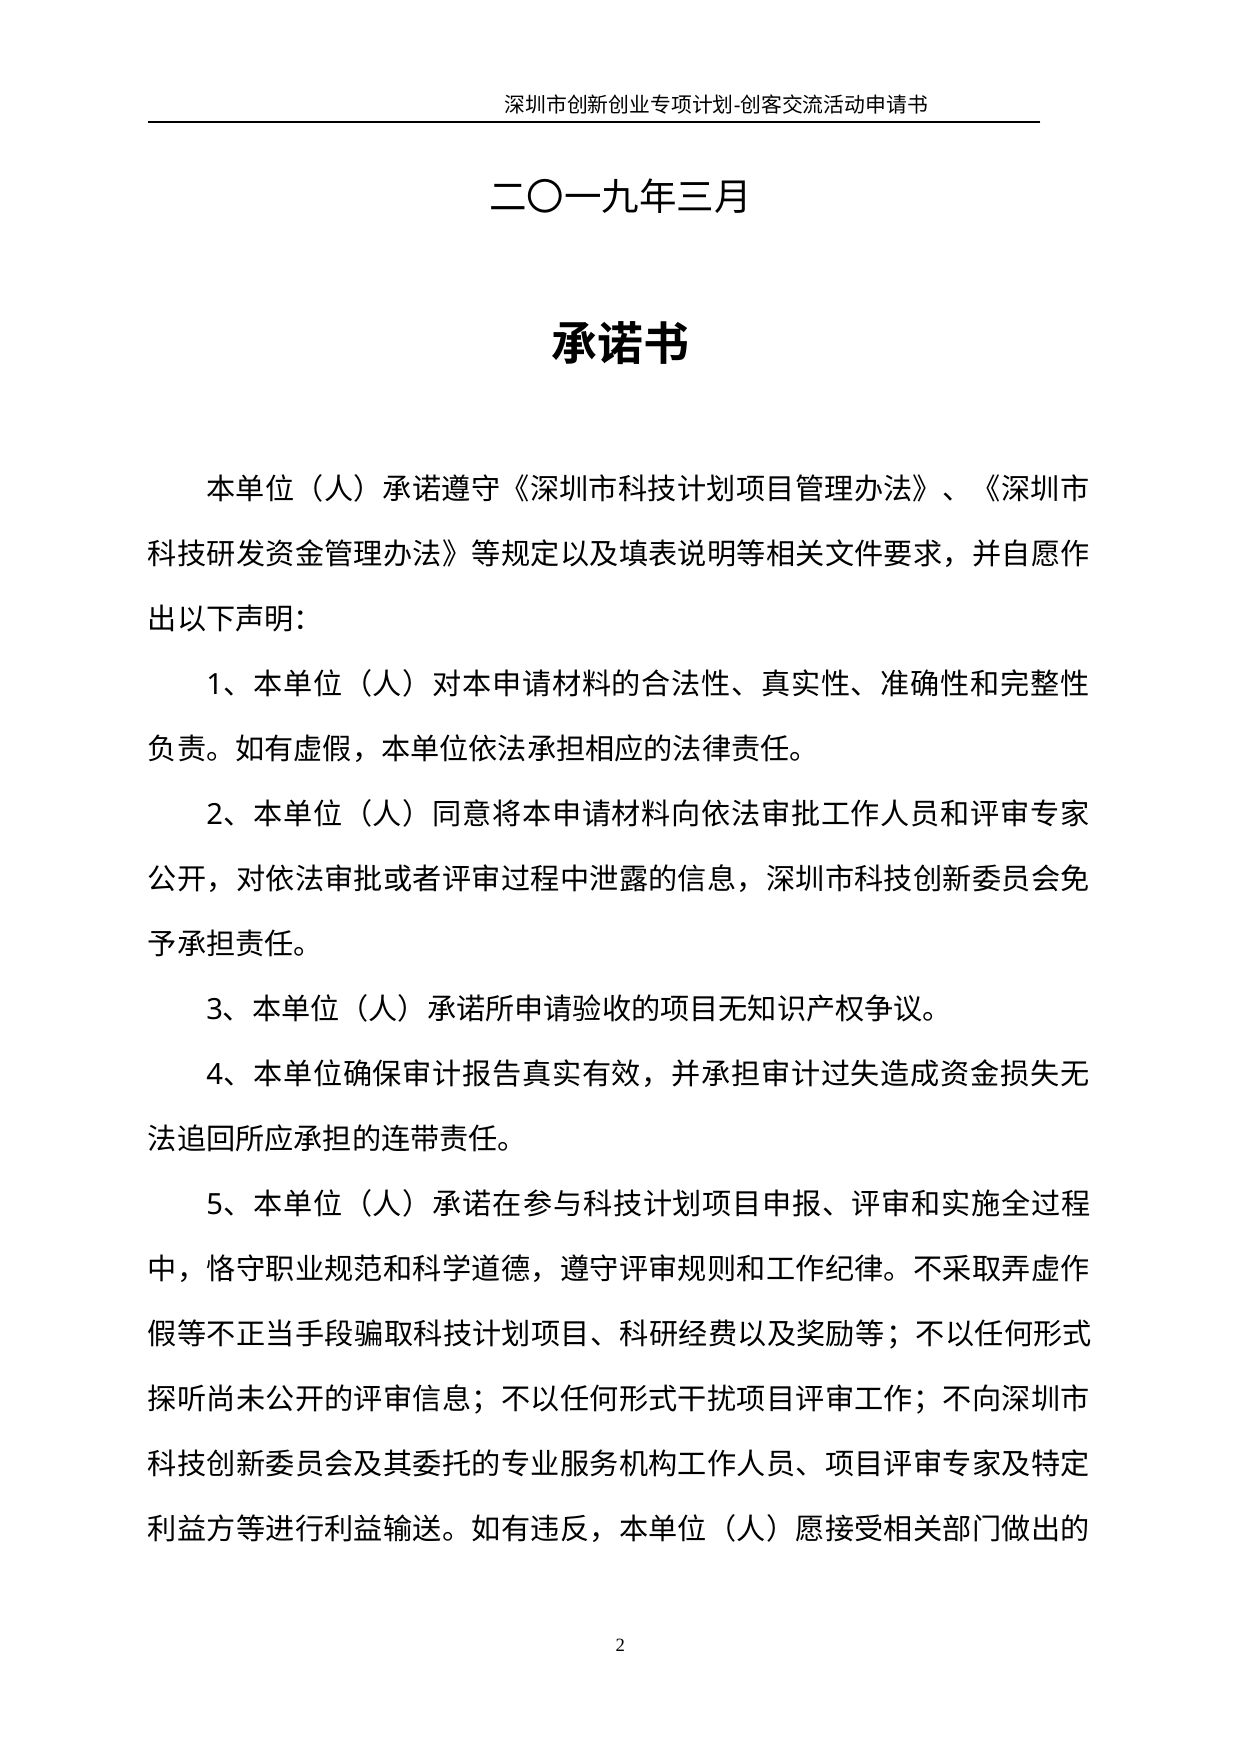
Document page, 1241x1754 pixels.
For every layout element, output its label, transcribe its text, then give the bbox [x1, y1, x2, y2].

text 2、本单位（人）同意将本申请材料向依法审批工作人员和评审专家公开，对依法审批或者评审过程中泄露的信息，深圳市科技创新委员会免予承担责任。 [148, 779, 1092, 974]
text 3、本单位（人）承诺所申请验收的项目无知识产权争议。 [148, 974, 1092, 1039]
text 1、本单位（人）对本申请材料的合法性、真实性、准确性和完整性负责。如有虚假，本单位依法承担相应的法律责任。 [148, 649, 1092, 779]
text 承诺书 [148, 292, 1092, 389]
text 4、本单位确保审计报告真实有效，并承担审计过失造成资金损失无法追回所应承担的连带责任。 [148, 1039, 1092, 1169]
text 本单位（人）承诺遵守《深圳市科技计划项目管理办法》、《深圳市科技研发资金管理办法》等规定以及填表说明等相关文件要求，并自愿作出以下声明： [148, 454, 1092, 649]
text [148, 1169, 1092, 1559]
text 二〇一九年三月 [148, 162, 1092, 227]
